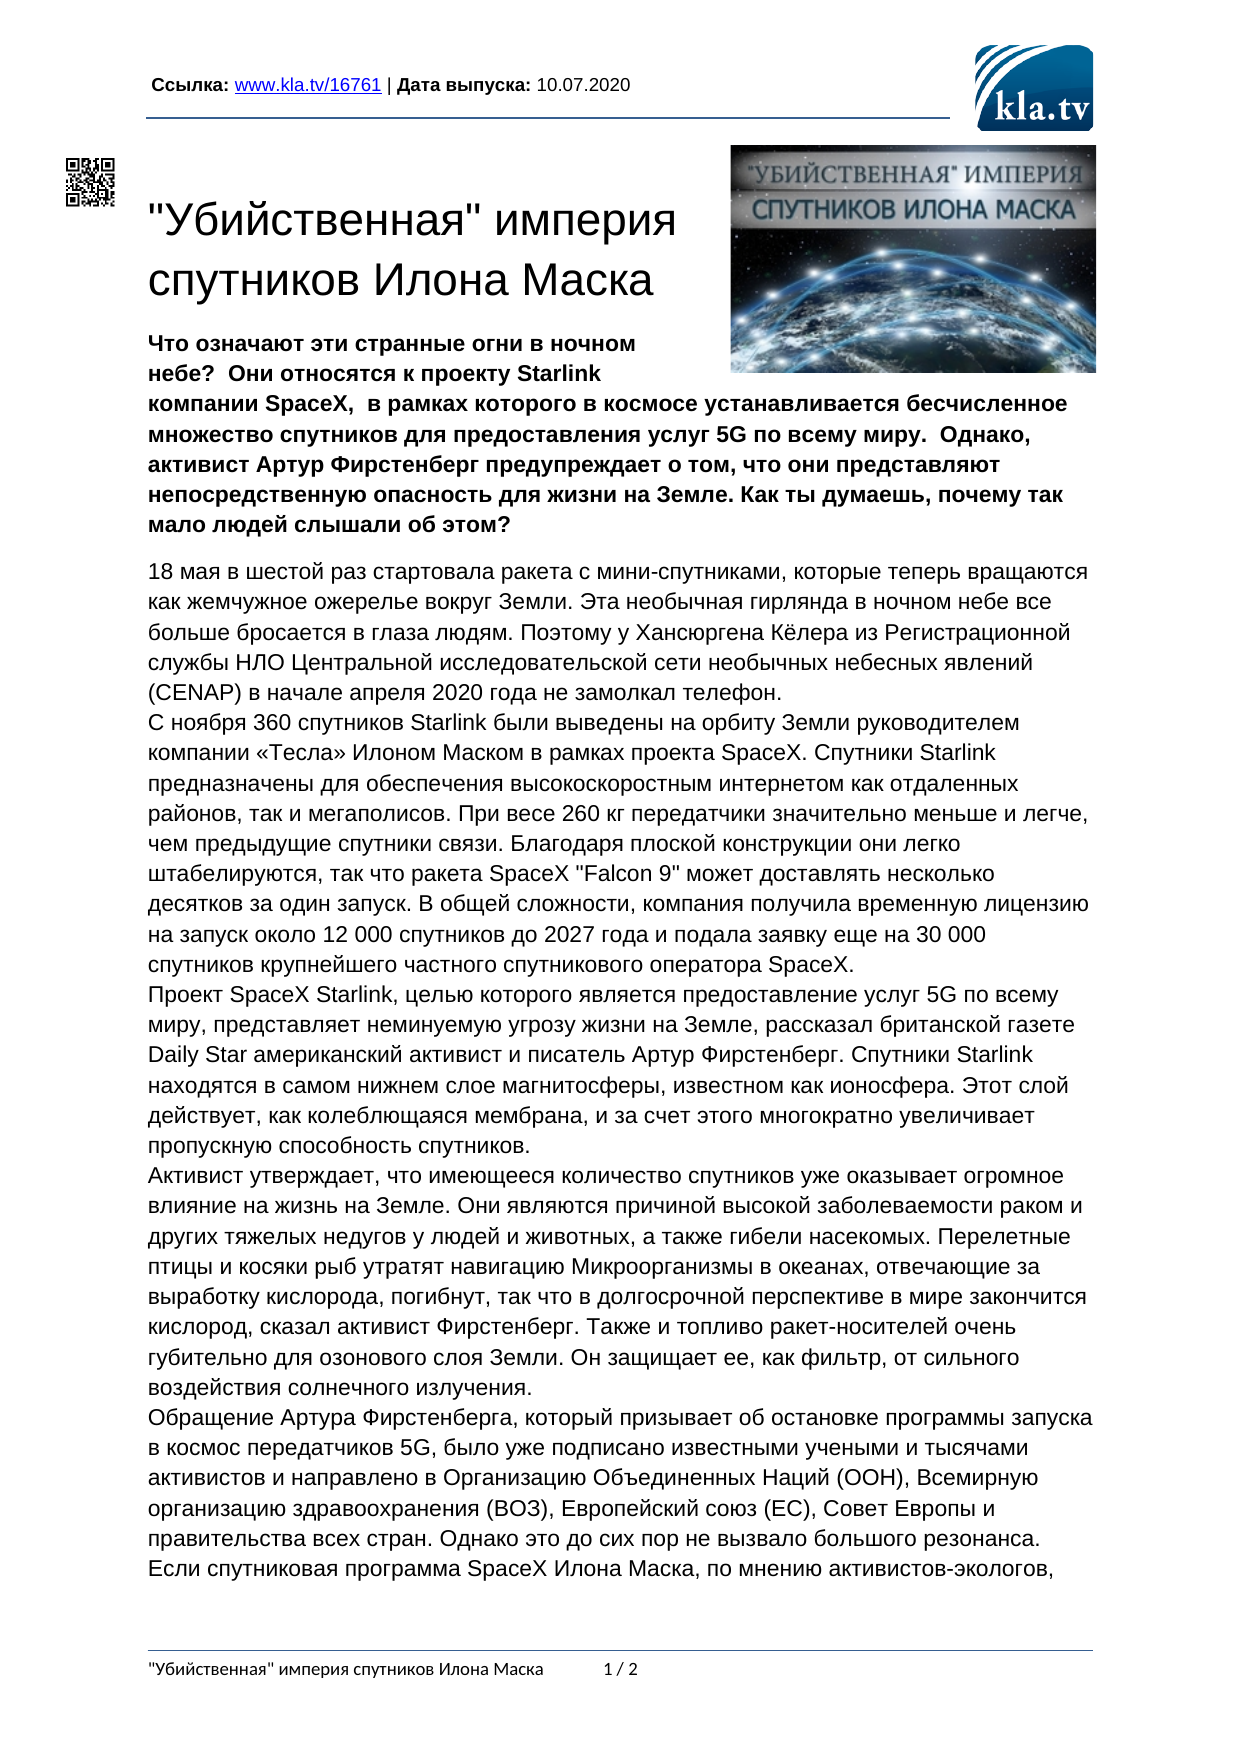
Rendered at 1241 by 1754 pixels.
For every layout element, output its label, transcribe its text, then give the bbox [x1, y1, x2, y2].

text Что означают эти странные огни в ночном небе? Они относятся к проекту Starlink компании SpaceX, в рамках которого в космосе устанавливается бесчисленное множество спутников для предоставления услуг 5G по всему миру. Однако, активист Артур Фирстенберг предупреждает о том, что они представляют непосредственную опасность для жизни на Земле. Как ты думаешь, почему так мало людей слышали об этом? [148, 330, 1093, 538]
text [148, 558, 1093, 1581]
text "Убийственная" империя спутников Илона Маска [148, 192, 1093, 306]
